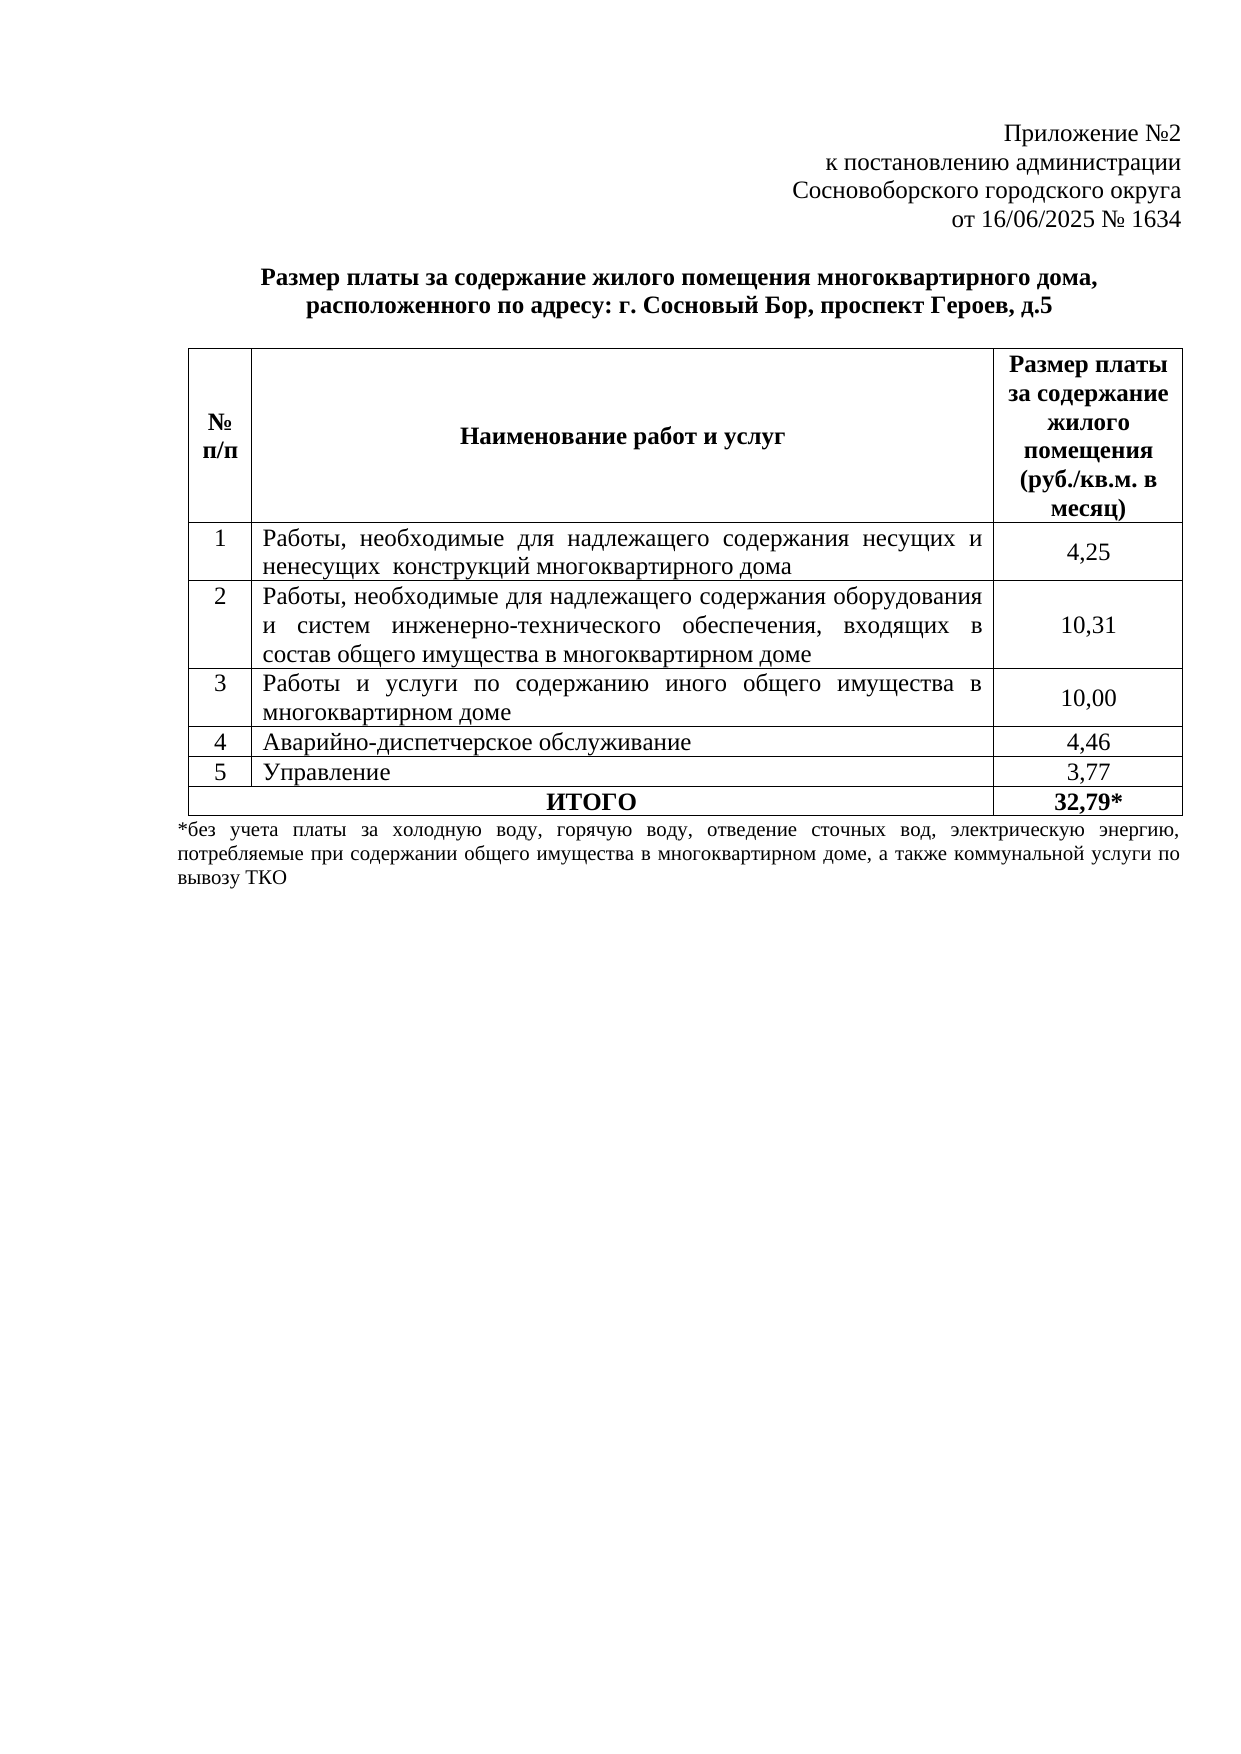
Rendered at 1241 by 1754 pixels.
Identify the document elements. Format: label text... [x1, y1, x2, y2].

table_cell 3,77 [994, 757, 1182, 786]
table_cell 32,79* [994, 787, 1182, 815]
table_header Наименование работ и услуг [252, 349, 993, 522]
table_cell Работы, необходимые для надлежащего содержания несущих и ненесущих конструкций многоквартирного дома [252, 523, 993, 580]
table_cell 4,25 [994, 523, 1182, 580]
text от 16/06/2025 № 1634 [177, 204, 1181, 233]
table_cell 10,00 [994, 669, 1182, 726]
table_cell 2 [189, 581, 251, 667]
text *без учета платы за холодную воду, горячую воду, отведение сточных вод, электрическую энергию, потребляемые при содержании общего имущества в многоквартирном доме, а также коммунальной услуги по вывозу ТКО [177, 816, 1181, 889]
table_cell Управление [252, 757, 993, 786]
table_cell ИТОГО [189, 787, 993, 815]
table_cell 4,46 [994, 727, 1182, 756]
table_cell 5 [189, 757, 251, 786]
table_cell 1 [189, 523, 251, 580]
table_cell Аварийно-диспетчерское обслуживание [252, 727, 993, 756]
text Размер платы за содержание жилого помещения многоквартирного дома, [177, 262, 1181, 291]
text расположенного по адресу: г. Сосновый Бор, проспект Героев, д.5 [177, 291, 1181, 319]
table_cell 4 [189, 727, 251, 756]
text Сосновоборского городского округа [177, 176, 1181, 204]
table_header № п/п [189, 349, 251, 522]
text Приложение №2 [177, 118, 1181, 147]
table_header Размер платы за содержание жилого помещения (руб./кв.м. в месяц) [994, 349, 1182, 522]
text к постановлению администрации [177, 147, 1181, 176]
table_cell 10,31 [994, 581, 1182, 667]
table_cell Работы, необходимые для надлежащего содержания оборудования и систем инженерно-технического обеспечения, входящих в состав общего имущества в многоквартирном доме [252, 581, 993, 667]
table_cell 3 [189, 669, 251, 726]
table_cell Работы и услуги по содержанию иного общего имущества в многоквартирном доме [252, 669, 993, 726]
